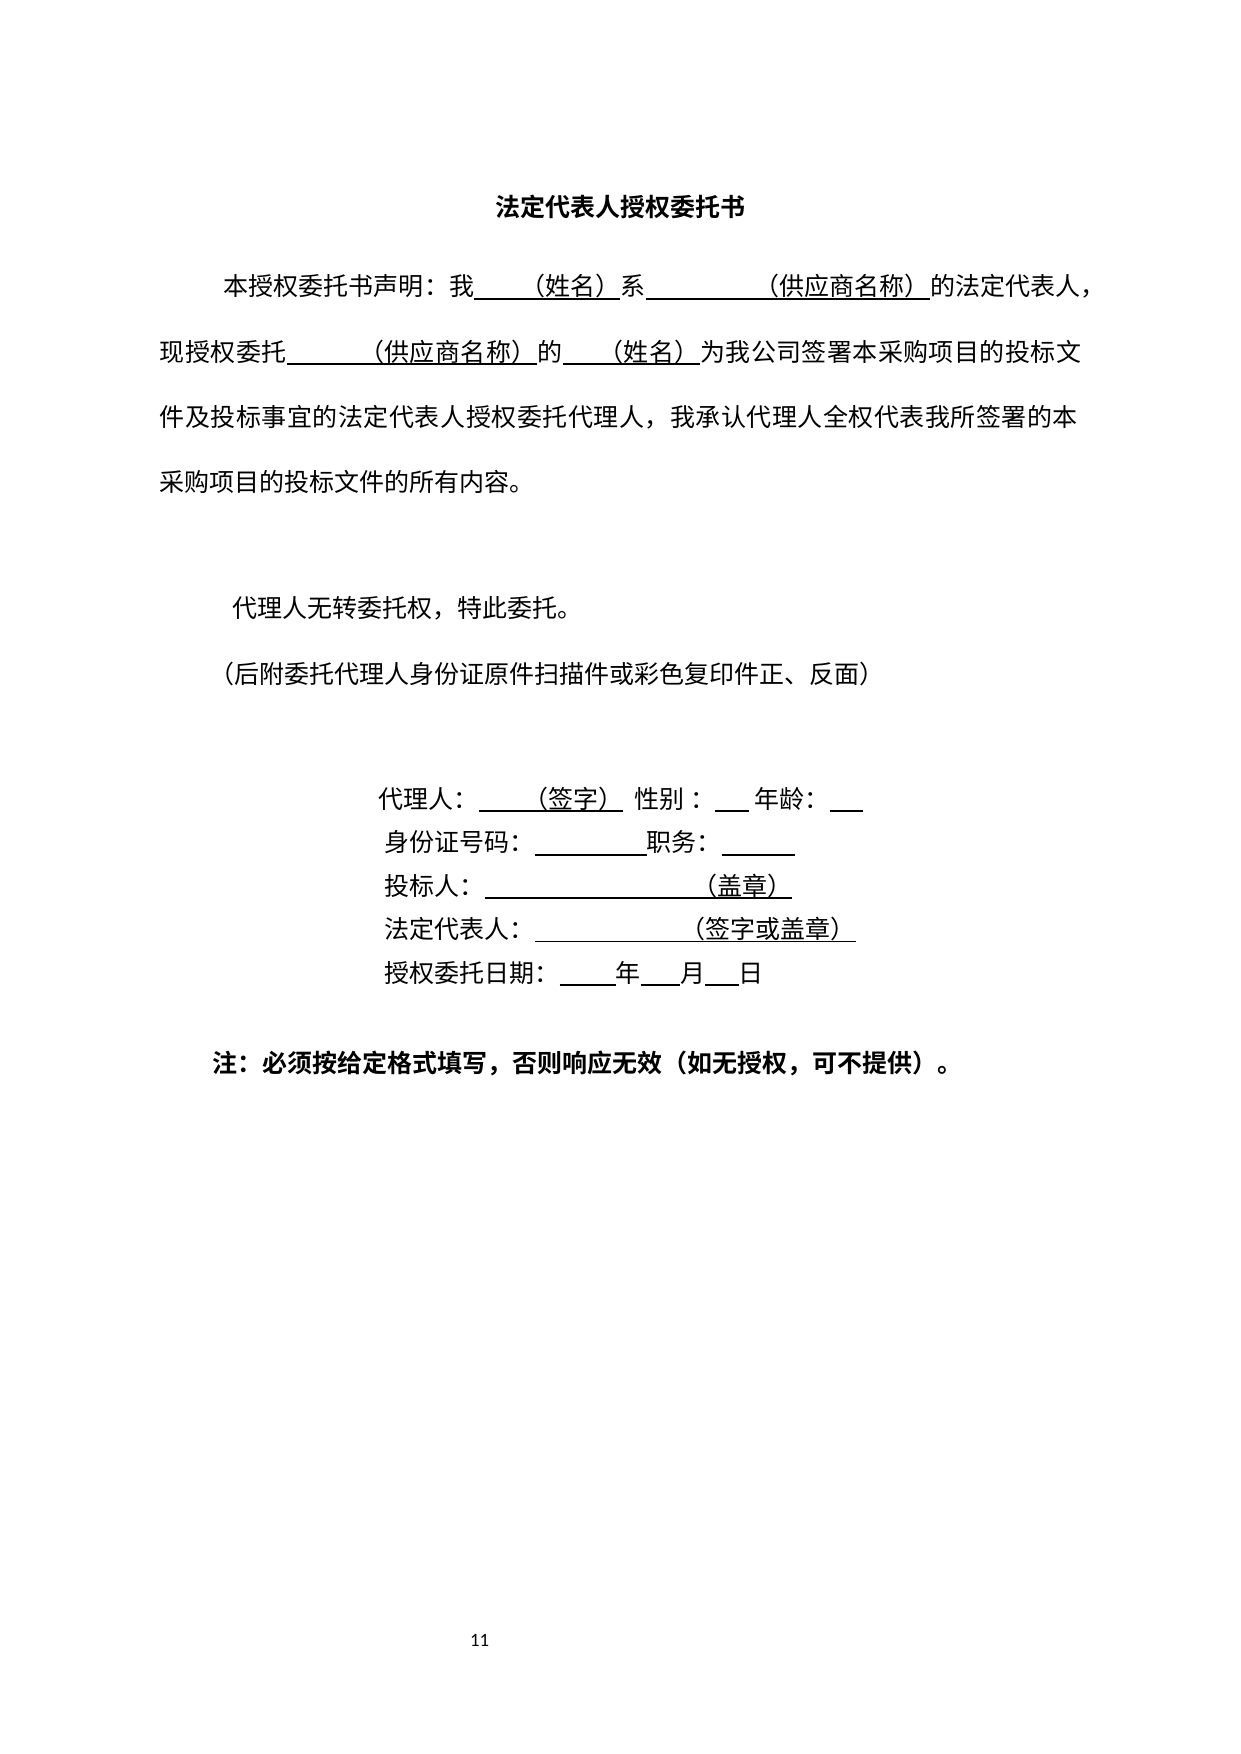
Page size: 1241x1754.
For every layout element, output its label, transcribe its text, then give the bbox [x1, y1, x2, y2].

text 注：必须按给定格式填写，否则响应无效（如无授权，可不提供）。 [159, 1031, 1081, 1083]
text 代理人： （签字） 性别 ： 年龄： [378, 779, 1081, 816]
text 本授权委托书声明：我 （姓名）系 （供应商名称）的法定代表人，现授权委托 （供应商名称）的 （姓名）为我公司签署本采购项目的投标文件及投标事宜的法定代表人授权委托代理人，我承认代理人全权代表我所签署的本采购项目的投标文件的所有内容。 [159, 267, 1081, 499]
text 代理人无转委托权，特此委托。 [159, 589, 1081, 625]
text 身份证号码： 职务： [159, 823, 1081, 859]
text 法定代表人： （签字或盖章） [384, 909, 1081, 946]
text 授权委托日期： 年 月 日 [384, 953, 1081, 989]
text （后附委托代理人身份证原件扫描件或彩色复印件正、反面） [159, 654, 1081, 690]
text 法定代表人授权委托书 [159, 187, 1081, 224]
text 投标人： （盖章） [384, 866, 1081, 902]
